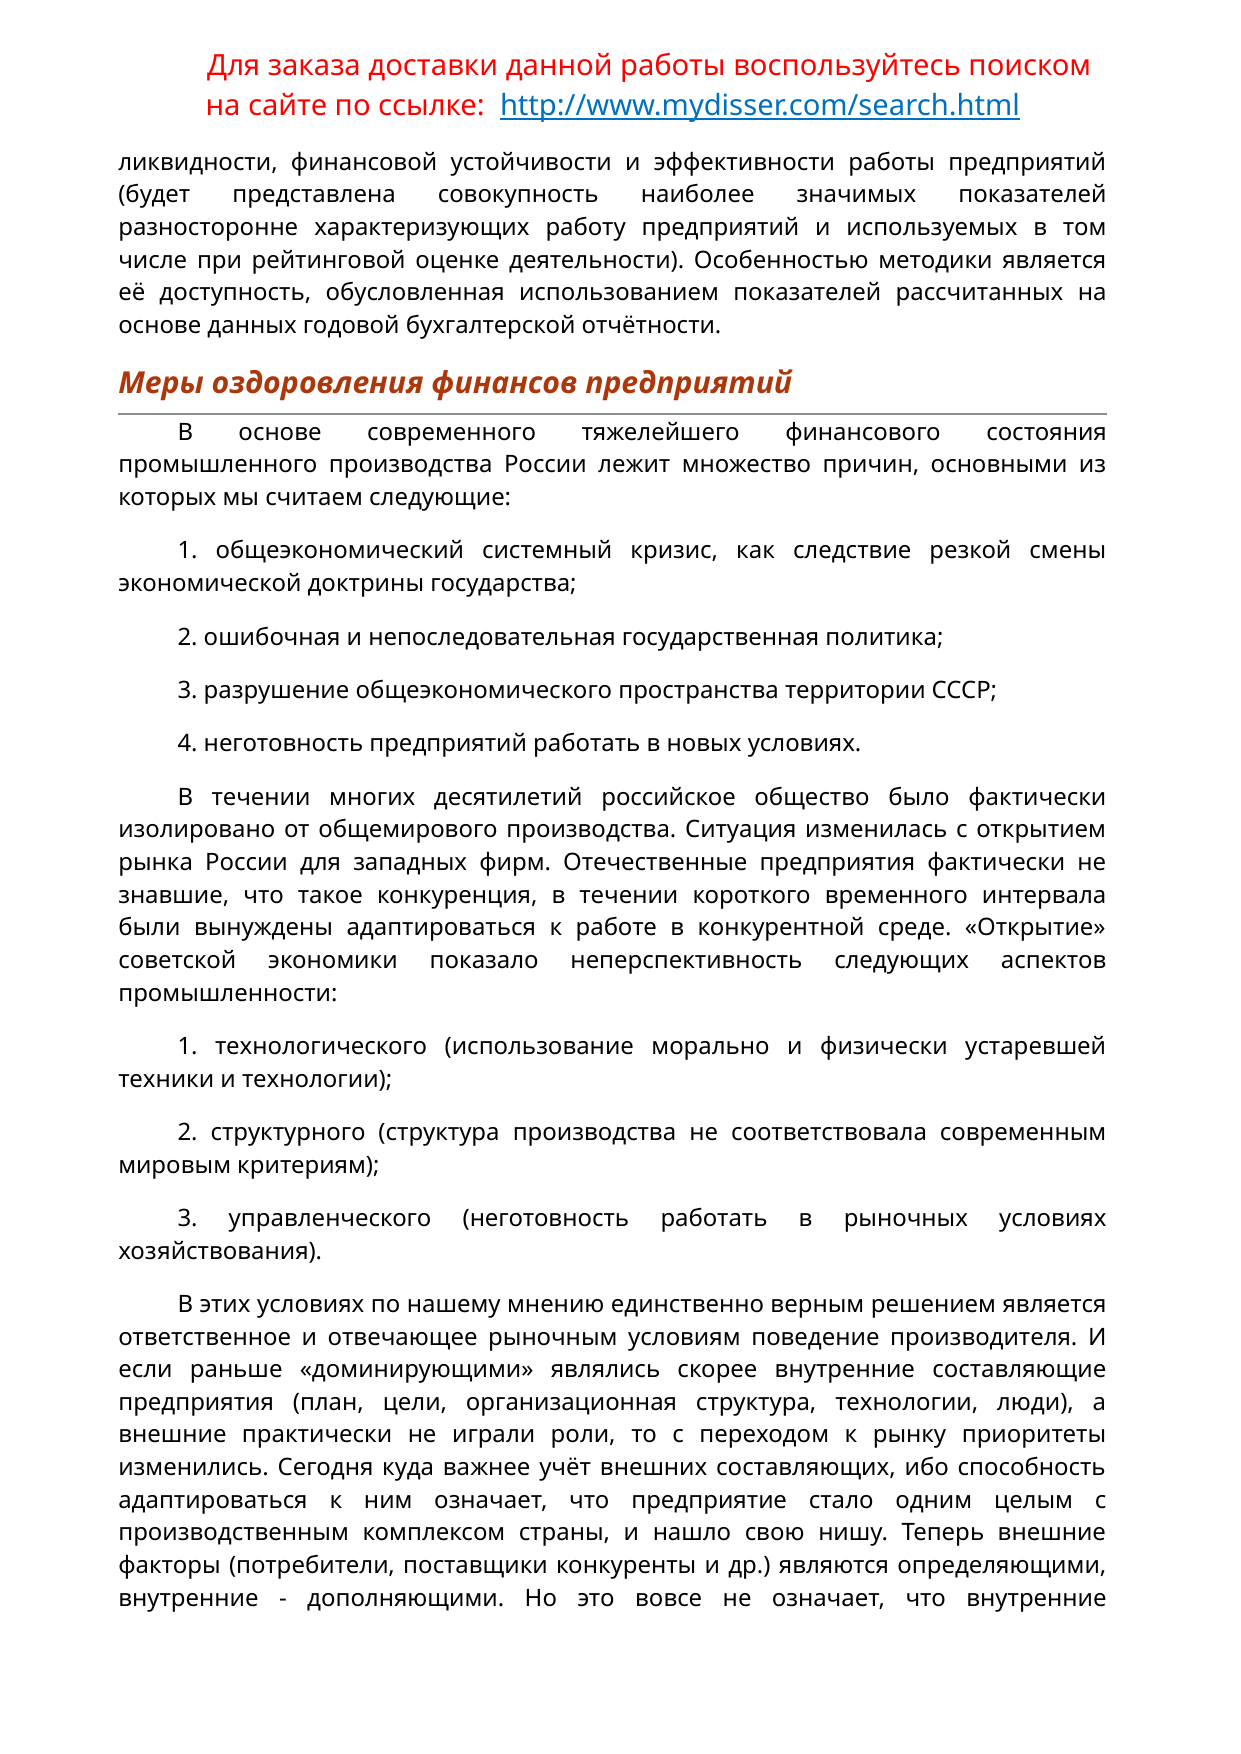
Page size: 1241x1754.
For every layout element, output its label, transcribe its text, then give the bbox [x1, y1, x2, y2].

subtitle Меры оздоровления финансов предприятий [118, 361, 1107, 413]
